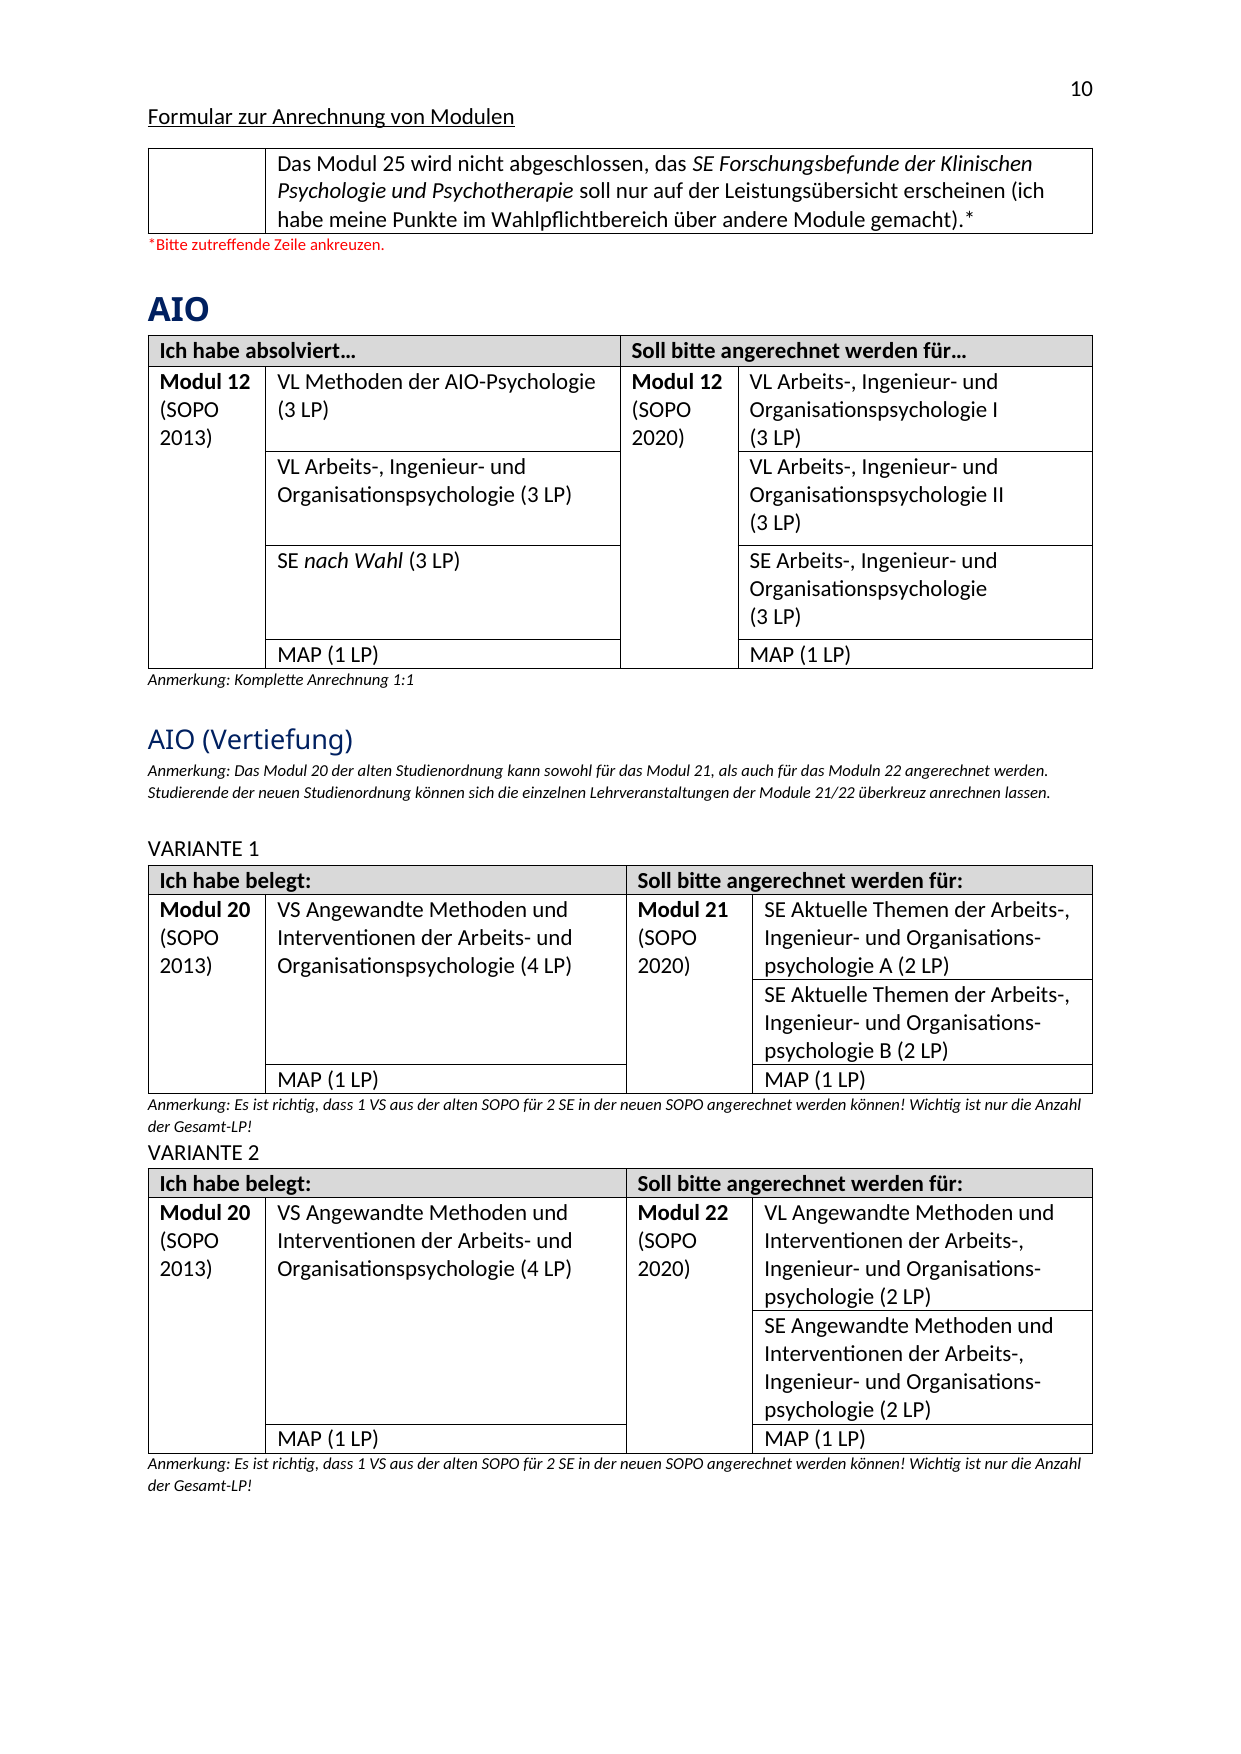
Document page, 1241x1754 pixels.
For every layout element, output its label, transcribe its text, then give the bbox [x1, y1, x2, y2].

table_cell MAP (1 LP) [266, 640, 620, 668]
table_header Soll bitte angerechnet werden für: [627, 1169, 1092, 1197]
subtitle AIO (Vertiefung) [148, 721, 1093, 758]
table_cell Modul 20 (SOPO 2013) [149, 1198, 265, 1452]
table_cell Modul 21 (SOPO 2020) [627, 895, 752, 1093]
table_cell VL Arbeits-, Ingenieur- und Organisationspsychologie II (3 LP) [739, 452, 1092, 545]
table_cell VL Angewandte Methoden und Interventionen der Arbeits-, Ingenieur- und Organisations-psychologie (2 LP) [753, 1198, 1092, 1310]
table_cell SE Arbeits-, Ingenieur- und Organisationspsychologie (3 LP) [739, 546, 1092, 639]
table_cell SE nach Wahl (3 LP) [266, 546, 620, 639]
table_cell MAP (1 LP) [739, 640, 1092, 668]
table_cell VL Arbeits-, Ingenieur- und Organisationspsychologie (3 LP) [266, 452, 620, 545]
table_cell [149, 149, 265, 233]
table_header Soll bitte angerechnet werden für… [621, 336, 1092, 366]
table_cell SE Aktuelle Themen der Arbeits-, Ingenieur- und Organisations-psychologie B (2 LP) [753, 980, 1092, 1064]
table_cell VL Methoden der AIO-Psychologie (3 LP) [266, 367, 620, 451]
table_cell Modul 12 (SOPO 2020) [621, 367, 738, 668]
table_cell Modul 12 (SOPO 2013) [149, 367, 265, 668]
text VARIANTE 2 [148, 1138, 1093, 1166]
table_cell Das Modul 25 wird nicht abgeschlossen, das SE Forschungsbefunde der Klinischen Psychologie und Psychotherapie soll nur auf der Leistungsübersicht erscheinen (ich habe meine Punkte im Wahlpflichtbereich über andere Module gemacht).* [266, 149, 1092, 233]
text Anmerkung: Das Modul 20 der alten Studienordnung kann sowohl für das Modul 21, als auch für das Moduln 22 angerechnet werden. Studierende der neuen Studienordnung können sich die einzelnen Lehrveranstaltungen der Module 21/22 überkreuz anrechnen lassen. [148, 761, 1093, 803]
table_cell MAP (1 LP) [753, 1065, 1092, 1093]
table_header Ich habe belegt: [149, 1169, 626, 1197]
table_header Soll bitte angerechnet werden für: [627, 866, 1092, 894]
table_cell MAP (1 LP) [266, 1425, 626, 1452]
table_cell VS Angewandte Methoden und Interventionen der Arbeits- und Organisationspsychologie (4 LP) [266, 895, 626, 1064]
text Anmerkung: Komplette Anrechnung 1:1 [148, 669, 1093, 689]
table_cell Modul 20 (SOPO 2013) [149, 895, 265, 1093]
table_header Ich habe absolviert… [149, 336, 620, 366]
table_cell VL Arbeits-, Ingenieur- und Organisationspsychologie I (3 LP) [739, 367, 1092, 451]
text Anmerkung: Es ist richtig, dass 1 VS aus der alten SOPO für 2 SE in der neuen SOPO angerechnet werden können! Wichtig ist nur die Anzahl der Gesamt-LP! [148, 1094, 1093, 1136]
table_cell MAP (1 LP) [266, 1065, 626, 1093]
text VARIANTE 1 [148, 834, 1093, 863]
table_header Ich habe belegt: [149, 866, 626, 894]
text *Bitte zutreffende Zeile ankreuzen. [148, 234, 1093, 254]
table_cell Modul 22 (SOPO 2020) [627, 1198, 752, 1452]
table_cell SE Aktuelle Themen der Arbeits-, Ingenieur- und Organisations-psychologie A (2 LP) [753, 895, 1092, 979]
subtitle AIO [148, 286, 1093, 331]
table_cell SE Angewandte Methoden und Interventionen der Arbeits-, Ingenieur- und Organisations-psychologie (2 LP) [753, 1311, 1092, 1423]
text Anmerkung: Es ist richtig, dass 1 VS aus der alten SOPO für 2 SE in der neuen SOPO angerechnet werden können! Wichtig ist nur die Anzahl der Gesamt-LP! [148, 1454, 1093, 1496]
table_cell MAP (1 LP) [753, 1425, 1092, 1452]
table_cell VS Angewandte Methoden und Interventionen der Arbeits- und Organisationspsychologie (4 LP) [266, 1198, 626, 1423]
